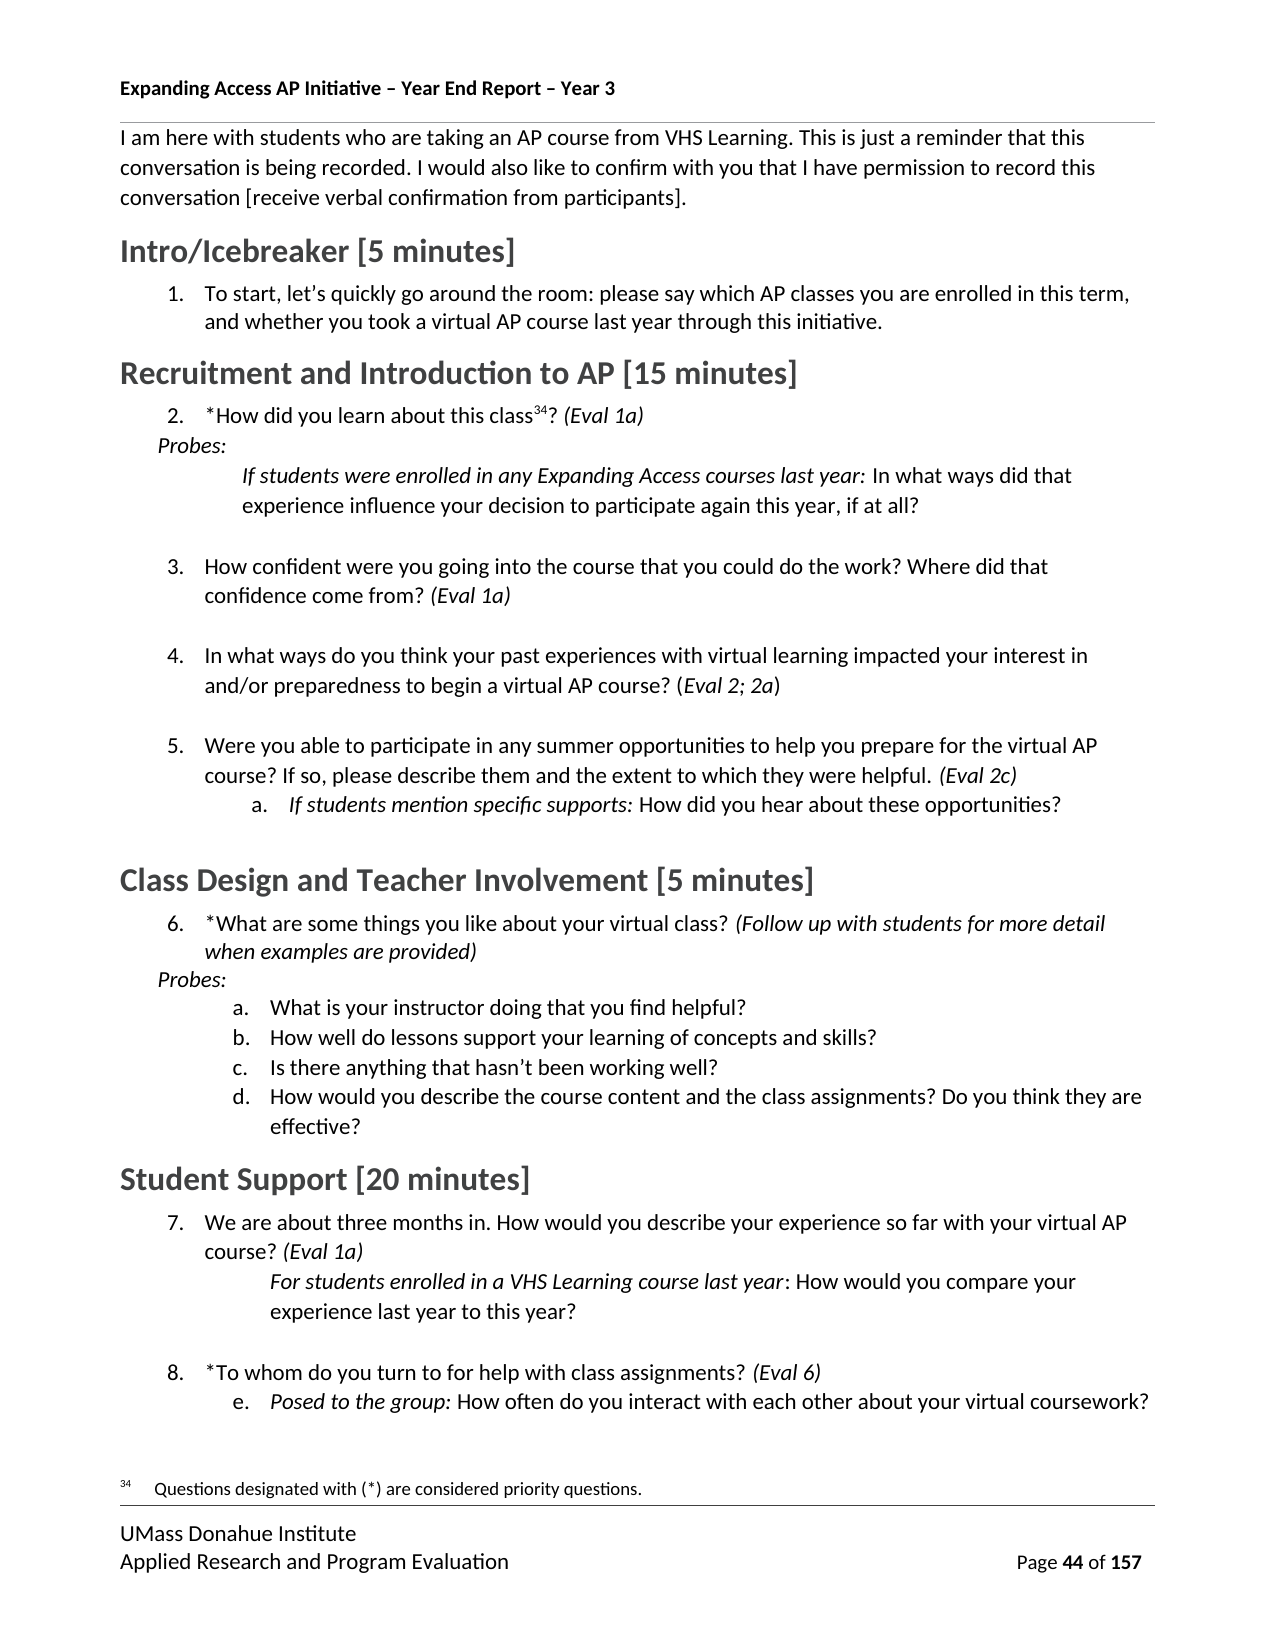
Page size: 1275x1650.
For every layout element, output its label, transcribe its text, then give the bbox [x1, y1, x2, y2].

list If students mention specific supports: How did you hear about these opportunities? [251, 791, 1155, 818]
list *How did you learn about this class? (Eval 1a) [167, 401, 1155, 429]
list Posed to the group: How often do you interact with each other about your virtual coursework? [232, 1387, 1155, 1415]
list What is your instructor doing that you find helpful? [232, 993, 1155, 1021]
list *What are some things you like about your virtual class? (Follow up with students for more detail when examples are provided) [167, 909, 1155, 965]
list *To whom do you turn to for help with class assignments? (Eval 6) [167, 1358, 1155, 1386]
list Were you able to participate in any summer opportunities to help you prepare for the virtual AP course? If so, please describe them and the extent to which they were helpful. (Eval 2c) [167, 731, 1155, 789]
list How well do lessons support your learning of concepts and skills? [232, 1023, 1155, 1051]
list How would you describe the course content and the class assignments? Do you think they are effective? [232, 1082, 1155, 1140]
list For students enrolled in a VHS Learning course last year: How would you compare your experience last year to this year? [270, 1267, 1155, 1325]
text I am here with students who are taking an AP course from VHS Learning. This is just a reminder that this conversation is being recorded. I would also like to confirm with you that I have permission to record this conversation [receive verbal confirmation from participants]. [120, 123, 1155, 211]
list Probes: [157, 965, 1155, 993]
list In what ways do you think your past experiences with virtual learning impacted your interest in and/or preparedness to begin a virtual AP course? (Eval 2; 2a) [167, 642, 1155, 699]
subtitle Student Support [20 minutes] [120, 1158, 1155, 1198]
list Probes: [157, 431, 1155, 459]
subtitle Class Design and Teacher Involvement [5 minutes] [120, 860, 1155, 900]
list Is there anything that hasn’t been working well? [232, 1053, 1155, 1081]
list We are about three months in. How would you describe your experience so far with your virtual AP course? (Eval 1a) [167, 1208, 1155, 1265]
subtitle Intro/Icebreaker [5 minutes] [120, 230, 1155, 270]
list To start, let’s quickly go around the room: please say which AP classes you are enrolled in this term, and whether you took a virtual AP course last year through this initiative. [167, 279, 1155, 335]
list How confident were you going into the course that you could do the work? Where did that confidence come from? (Eval 1a) [167, 552, 1155, 610]
subtitle Recruitment and Introduction to AP [15 minutes] [120, 352, 1155, 392]
list If students were enrolled in any Expanding Access courses last year: In what ways did that experience influence your decision to participate again this year, if at all? [242, 461, 1155, 519]
